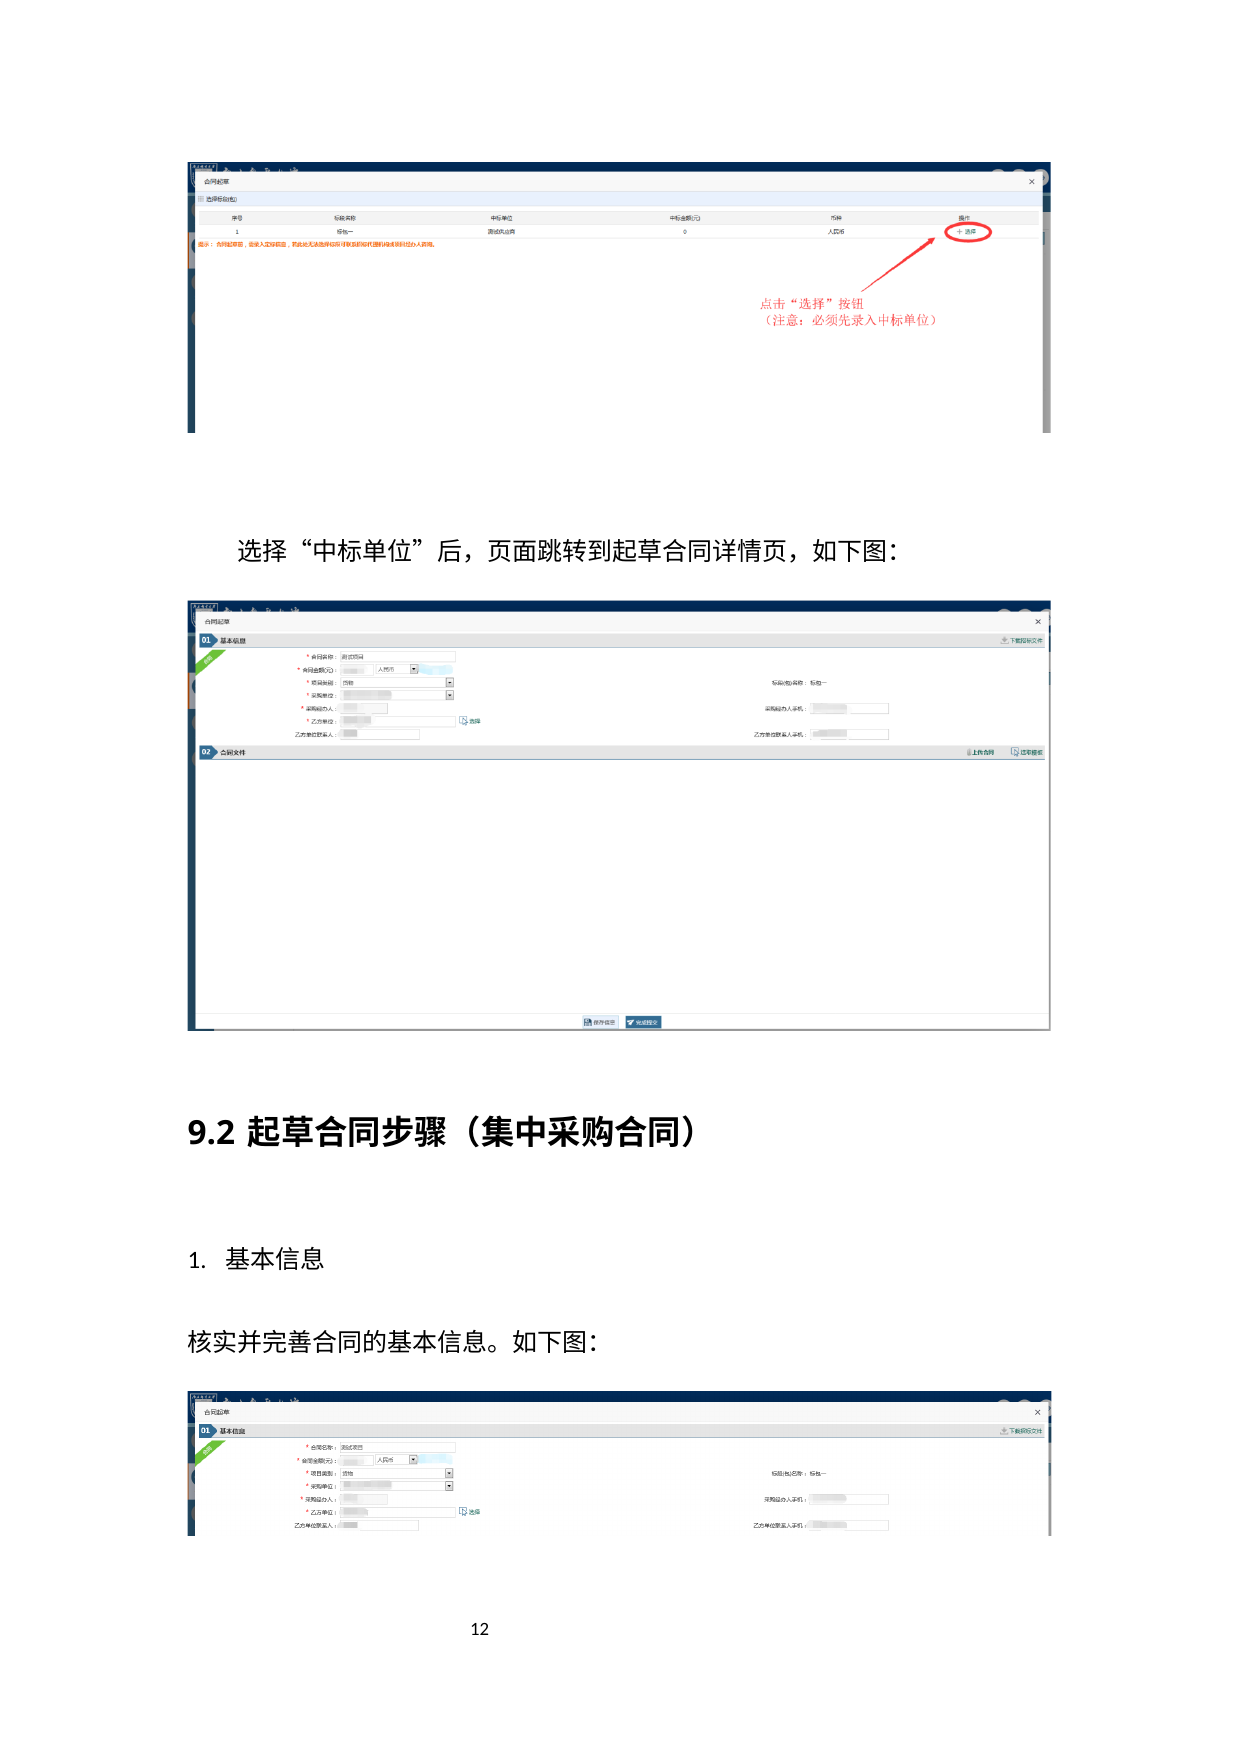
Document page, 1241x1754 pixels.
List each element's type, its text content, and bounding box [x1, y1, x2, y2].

list 基本信息 [187, 1225, 1053, 1290]
text 核实并完善合同的基本信息。如下图： [187, 1308, 1053, 1373]
subtitle 起草合同步骤（集中采购合同） [187, 1098, 1053, 1163]
picture [187, 162, 1051, 433]
text 选择“中标单位”后，页面跳转到起草合同详情页，如下图： [187, 517, 1053, 582]
picture [187, 1391, 1052, 1536]
picture [187, 600, 1051, 1031]
